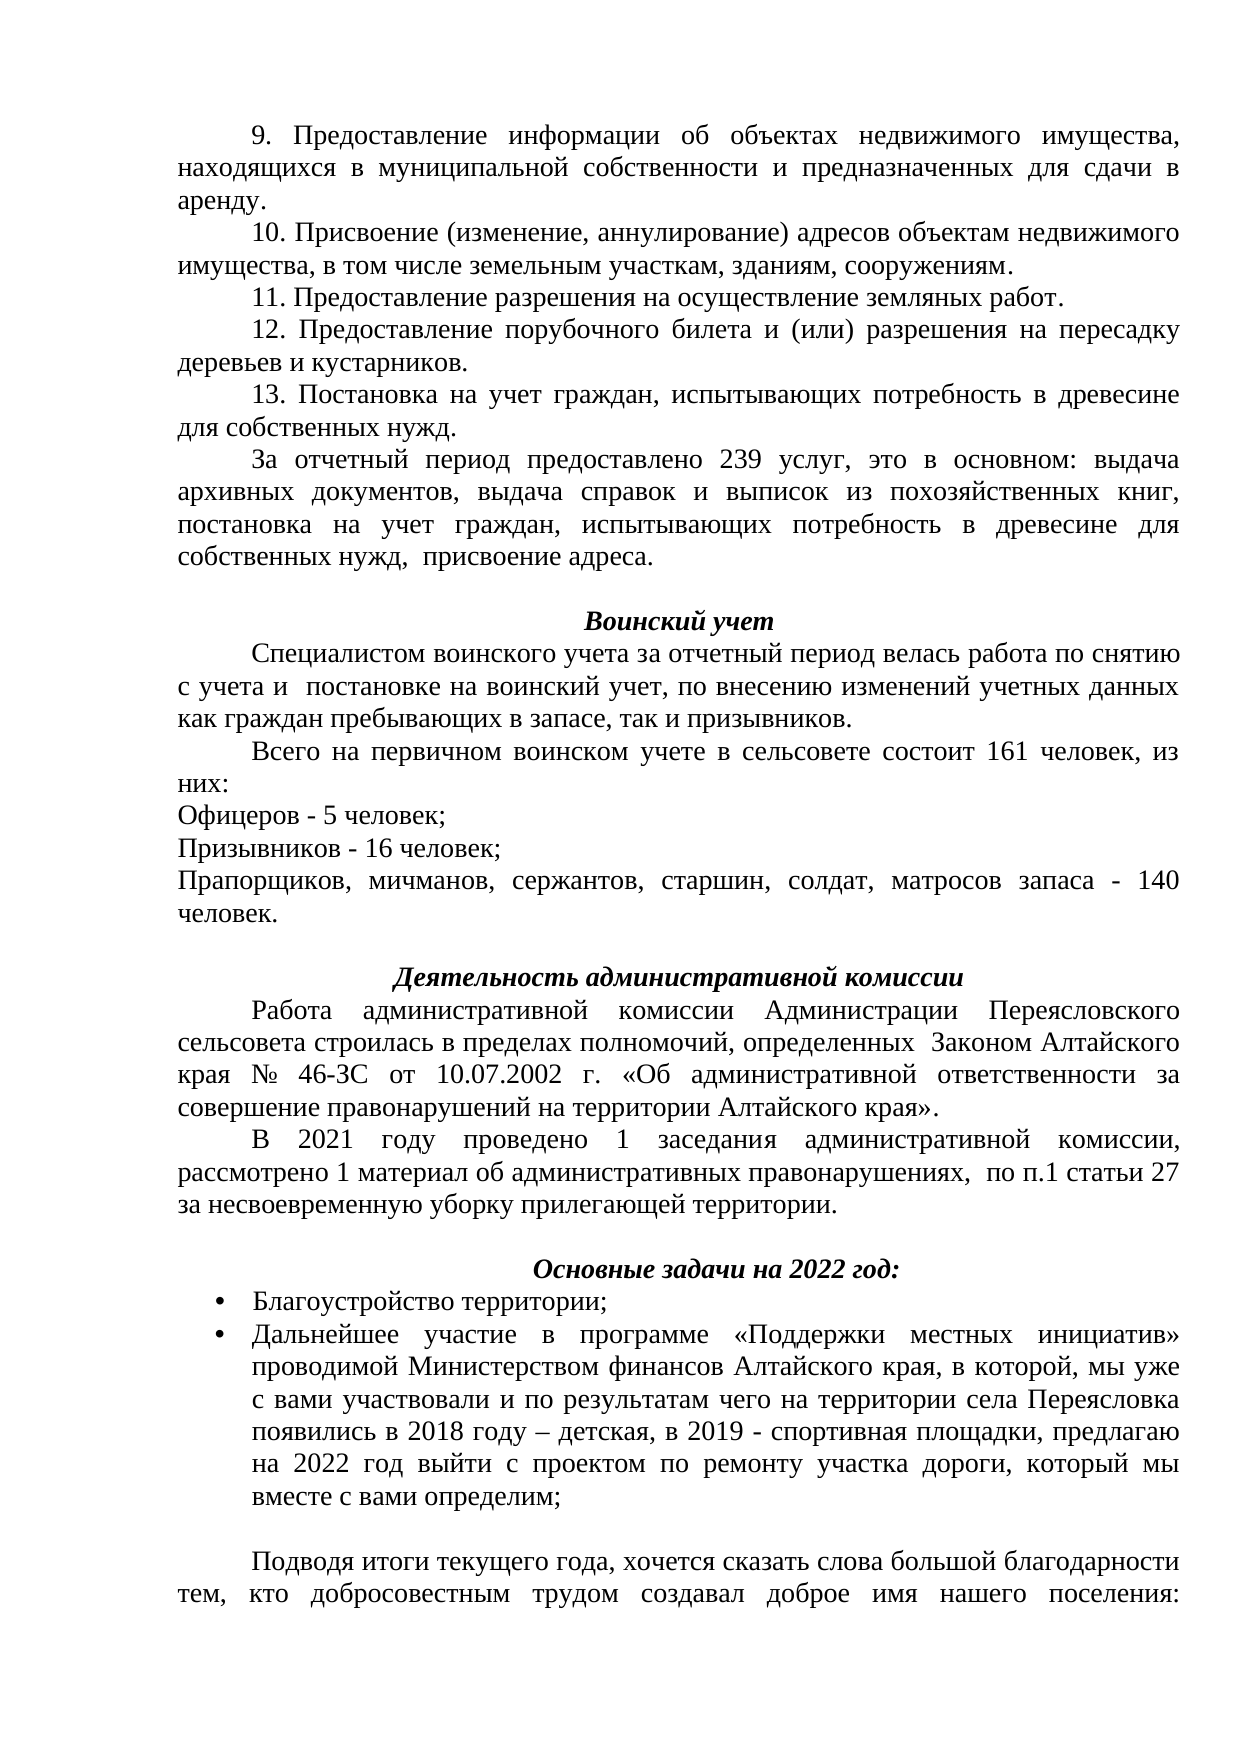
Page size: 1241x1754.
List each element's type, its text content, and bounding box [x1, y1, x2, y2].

text Призывников - 16 человек; [177, 831, 1181, 863]
text Деятельность административной комиссии [177, 960, 1181, 993]
text 10. Присвоение (изменение, аннулирование) адресов объектам недвижимого имущества, в том числе земельным участкам, зданиям, сооружениям. [177, 215, 1181, 280]
list Благоустройство территории; [215, 1284, 1181, 1317]
text 9. Предоставление информации об объектах недвижимого имущества, находящихся в муниципальной собственности и предназначенных для сдачи в аренду. [177, 118, 1181, 215]
text Работа административной комиссии Администрации Переясловского сельсовета строилась в пределах полномочий, определенных Законом Алтайского края № 46-ЗС от 10.07.2002 г. «Об административной ответственности за совершение правонарушений на территории Алтайского края». [177, 993, 1181, 1122]
text 13. Постановка на учет граждан, испытывающих потребность в древесине для собственных нужд. [177, 377, 1181, 442]
list Дальнейшее участие в программе «Поддержки местных инициатив» проводимой Министерством финансов Алтайского края, в которой, мы уже с вами участвовали и по результатам чего на территории села Переясловка появились в 2018 году – детская, в 2019 - спортивная площадки, предлагаю на 2022 год выйти с проектом по ремонту участка дороги, который мы вместе с вами определим; [214, 1317, 1181, 1511]
text Основные задачи на 2022 год: [177, 1252, 1181, 1284]
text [177, 1544, 1181, 1608]
text Всего на первичном воинском учете в сельсовете состоит 161 человек, из них: [177, 734, 1181, 798]
text В 2021 году проведено 1 заседания административной комиссии, рассмотрено 1 материал об административных правонарушениях, по п.1 статьи 27 за несвоевременную уборку прилегающей территории. [177, 1122, 1181, 1219]
text 11. Предоставление разрешения на осуществление земляных работ. [177, 280, 1181, 312]
text Офицеров - 5 человек; [177, 798, 1181, 831]
text Специалистом воинского учета за отчетный период велась работа по снятию с учета и постановке на воинский учет, по внесению изменений учетных данных как граждан пребывающих в запасе, так и призывников. [177, 636, 1181, 734]
text Прапорщиков, мичманов, сержантов, старшин, солдат, матросов запаса - 140 человек. [177, 863, 1181, 928]
text Воинский учет [177, 604, 1181, 636]
text 12. Предоставление порубочного билета и (или) разрешения на пересадку деревьев и кустарников. [177, 312, 1181, 377]
text За отчетный период предоставлено 239 услуг, это в основном: выдача архивных документов, выдача справок и выписок из похозяйственных книг, постановка на учет граждан, испытывающих потребность в древесине для собственных нужд, присвоение адреса. [177, 442, 1181, 572]
